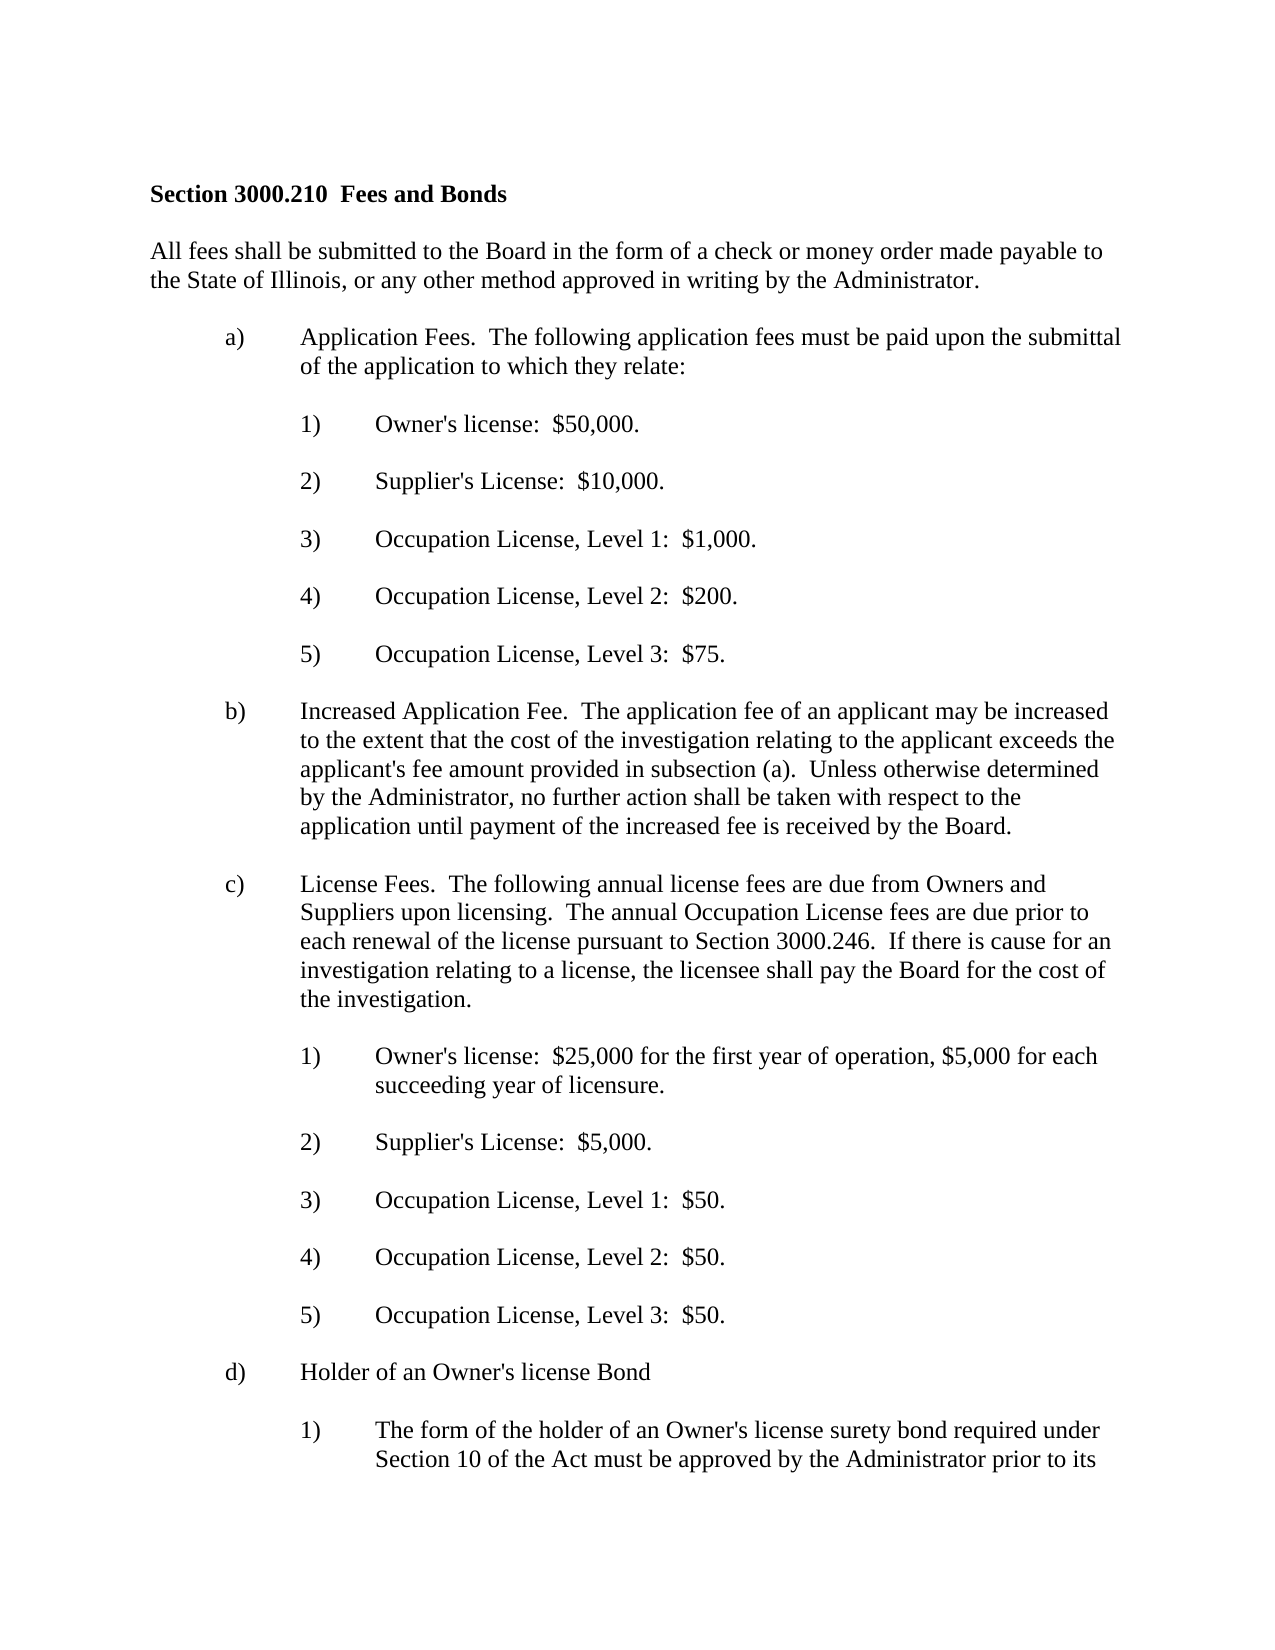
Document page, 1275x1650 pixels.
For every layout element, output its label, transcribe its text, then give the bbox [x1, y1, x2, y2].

text 1) Owner's license: $25,000 for the first year of operation, $5,000 for each succeeding year of licensure. [300, 1041, 1125, 1099]
text 1) Owner's license: $50,000. [300, 409, 1125, 437]
text All fees shall be submitted to the Board in the form of a check or money order made payable to the State of Illinois, or any other method approved in writing by the Administrator. [150, 236, 1125, 294]
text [300, 1415, 1125, 1472]
text 3) Occupation License, Level 1: $50. [300, 1185, 1125, 1214]
text Section 3000.210 Fees and Bonds [150, 179, 1125, 207]
text 2) Supplier's License: $10,000. [300, 466, 1125, 495]
text 5) Occupation License, Level 3: $75. [300, 639, 1125, 667]
text c) License Fees. The following annual license fees are due from Owners and Suppliers upon licensing. The annual Occupation License fees are due prior to each renewal of the license pursuant to Section 3000.246. If there is cause for an investigation relating to a license, the licensee shall pay the Board for the cost of the investigation. [225, 869, 1125, 1012]
text 3) Occupation License, Level 1: $1,000. [300, 524, 1125, 552]
text d) Holder of an Owner's license Bond [225, 1357, 1125, 1386]
text 4) Occupation License, Level 2: $50. [300, 1242, 1125, 1271]
text 4) Occupation License, Level 2: $200. [300, 581, 1125, 610]
text a) Application Fees. The following application fees must be paid upon the submittal of the application to which they relate: [225, 322, 1125, 380]
text 5) Occupation License, Level 3: $50. [300, 1300, 1125, 1329]
text 2) Supplier's License: $5,000. [300, 1127, 1125, 1156]
text b) Increased Application Fee. The application fee of an applicant may be increased to the extent that the cost of the investigation relating to the applicant exceeds the applicant's fee amount provided in subsection (a). Unless otherwise determined by the Administrator, no further action shall be taken with respect to the application until payment of the increased fee is received by the Board. [225, 696, 1125, 840]
